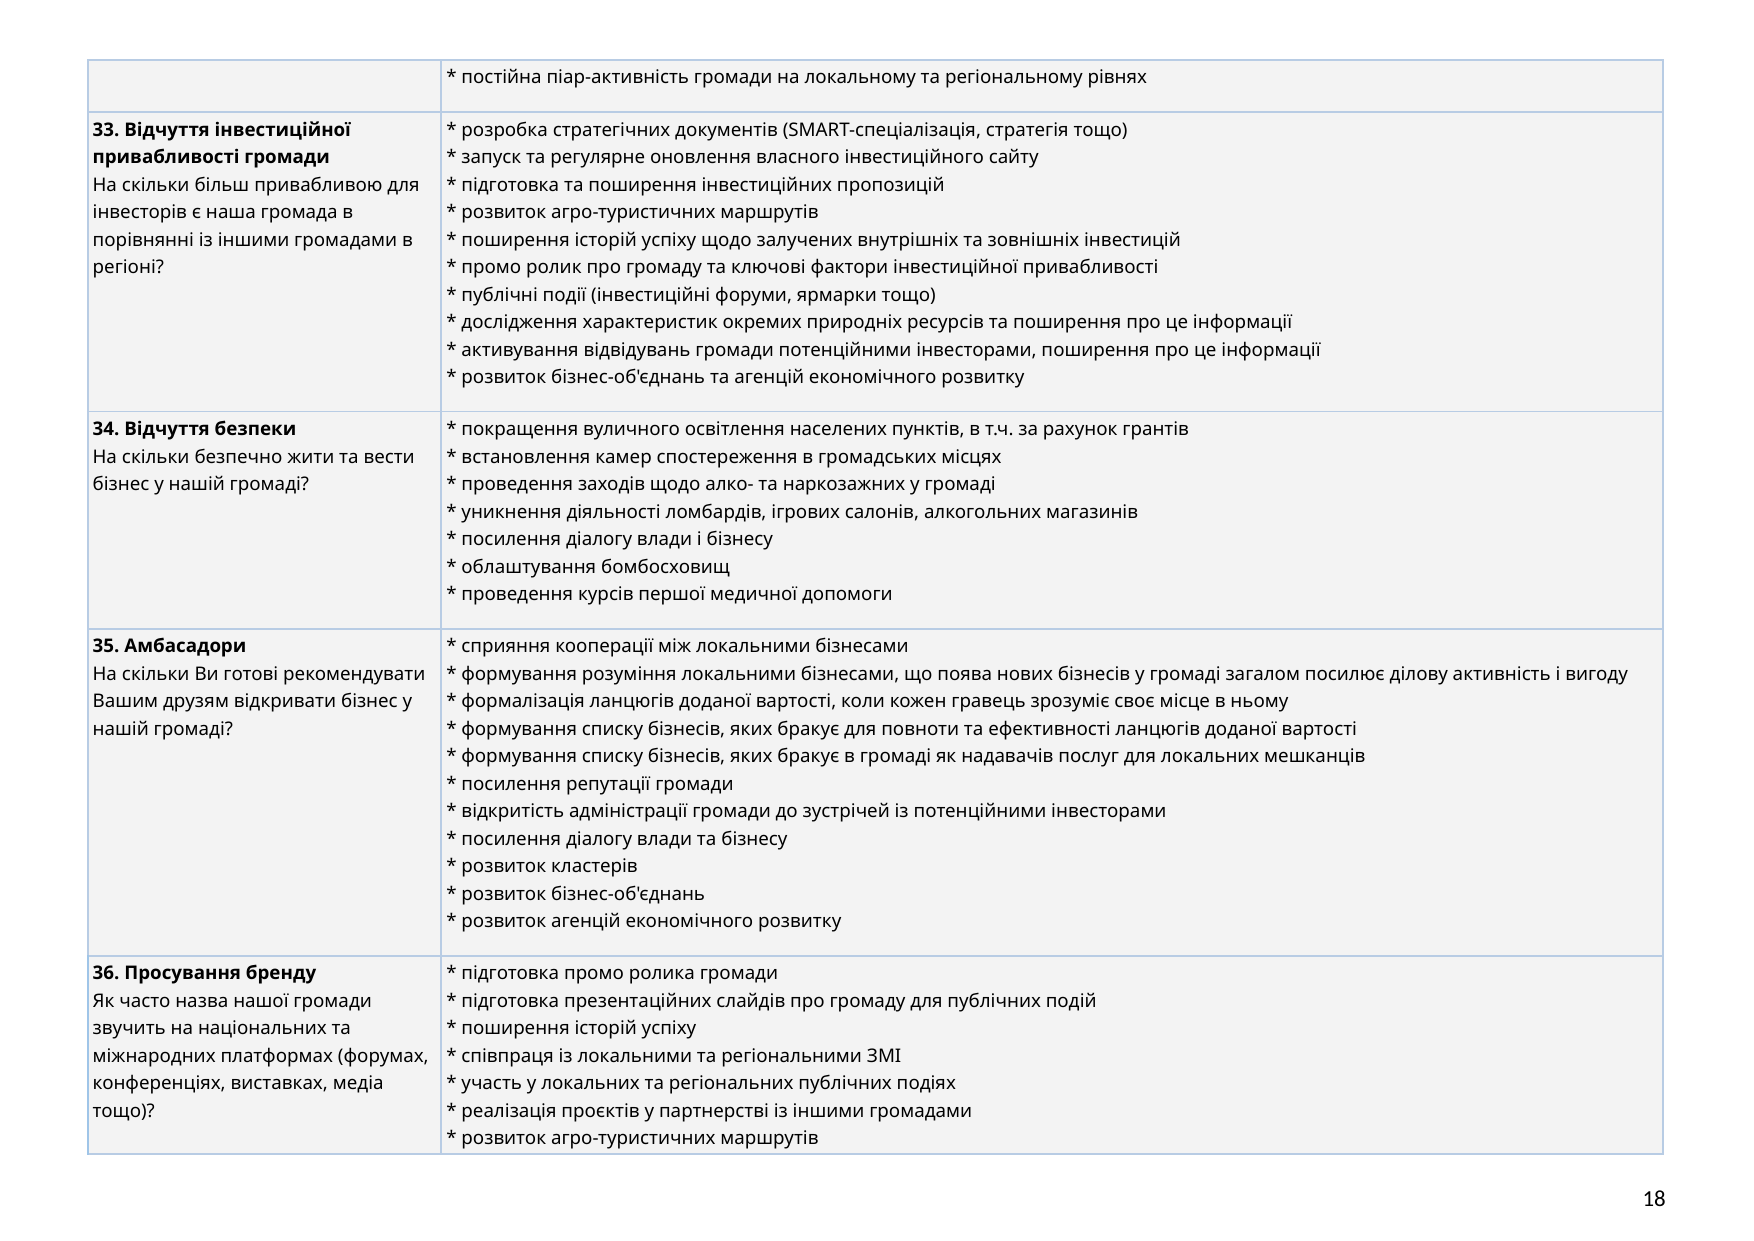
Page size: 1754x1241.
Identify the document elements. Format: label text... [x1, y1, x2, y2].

table_cell * сприяння кооперації між локальними бізнесами * формування розуміння локальними бізнесами, що поява нових бізнесів у громаді загалом посилює ділову активність і вигоду * формалізація ланцюгів доданої вартості, коли кожен гравець зрозуміє своє місце в ньому * формування списку бізнесів, яких бракує для повноти та ефективності ланцюгів доданої вартості * формування списку бізнесів, яких бракує в громаді як надавачів послуг для локальних мешканців * посилення репутації громади * відкритість адміністрації громади до зустрічей із потенційними інвесторами * посилення діалогу влади та бізнесу * розвиток кластерів * розвиток бізнес-об'єднань * розвиток агенцій економічного розвитку [442, 630, 1662, 955]
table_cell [442, 957, 1662, 1153]
table_cell 34. Відчуття безпеки На скільки безпечно жити та вести бізнес у нашій громаді? [89, 412, 440, 628]
table_cell * покращення вуличного освітлення населених пунктів, в т.ч. за рахунок грантів * встановлення камер спостереження в громадських місцях * проведення заходів щодо алко- та наркозажних у громаді * уникнення діяльності ломбардів, ігрових салонів, алкогольних магазинів * посилення діалогу влади і бізнесу * облаштування бомбосховищ * проведення курсів першої медичної допомоги [442, 412, 1662, 628]
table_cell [442, 61, 1662, 111]
table_cell 35. Амбасадори На скільки Ви готові рекомендувати Вашим друзям відкривати бізнес у нашій громаді? [89, 630, 440, 955]
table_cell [89, 957, 440, 1153]
table_cell * розробка стратегічних документів (SMART-спеціалізація, стратегія тощо) * запуск та регулярне оновлення власного інвестиційного сайту * підготовка та поширення інвестиційних пропозицій * розвиток агро-туристичних маршрутів * поширення історій успіху щодо залучених внутрішніх та зовнішніх інвестицій * промо ролик про громаду та ключові фактори інвестиційної привабливості * публічні події (інвестиційні форуми, ярмарки тощо) * дослідження характеристик окремих природніх ресурсів та поширення про це інформації * активування відвідувань громади потенційними інвесторами, поширення про це інформації * розвиток бізнес-об'єднань та агенцій економічного розвитку [442, 113, 1662, 411]
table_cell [89, 61, 440, 111]
table_cell 33. Відчуття інвестиційної привабливості громади На скільки більш привабливою для інвесторів є наша громада в порівнянні із іншими громадами в регіоні? [89, 113, 440, 411]
